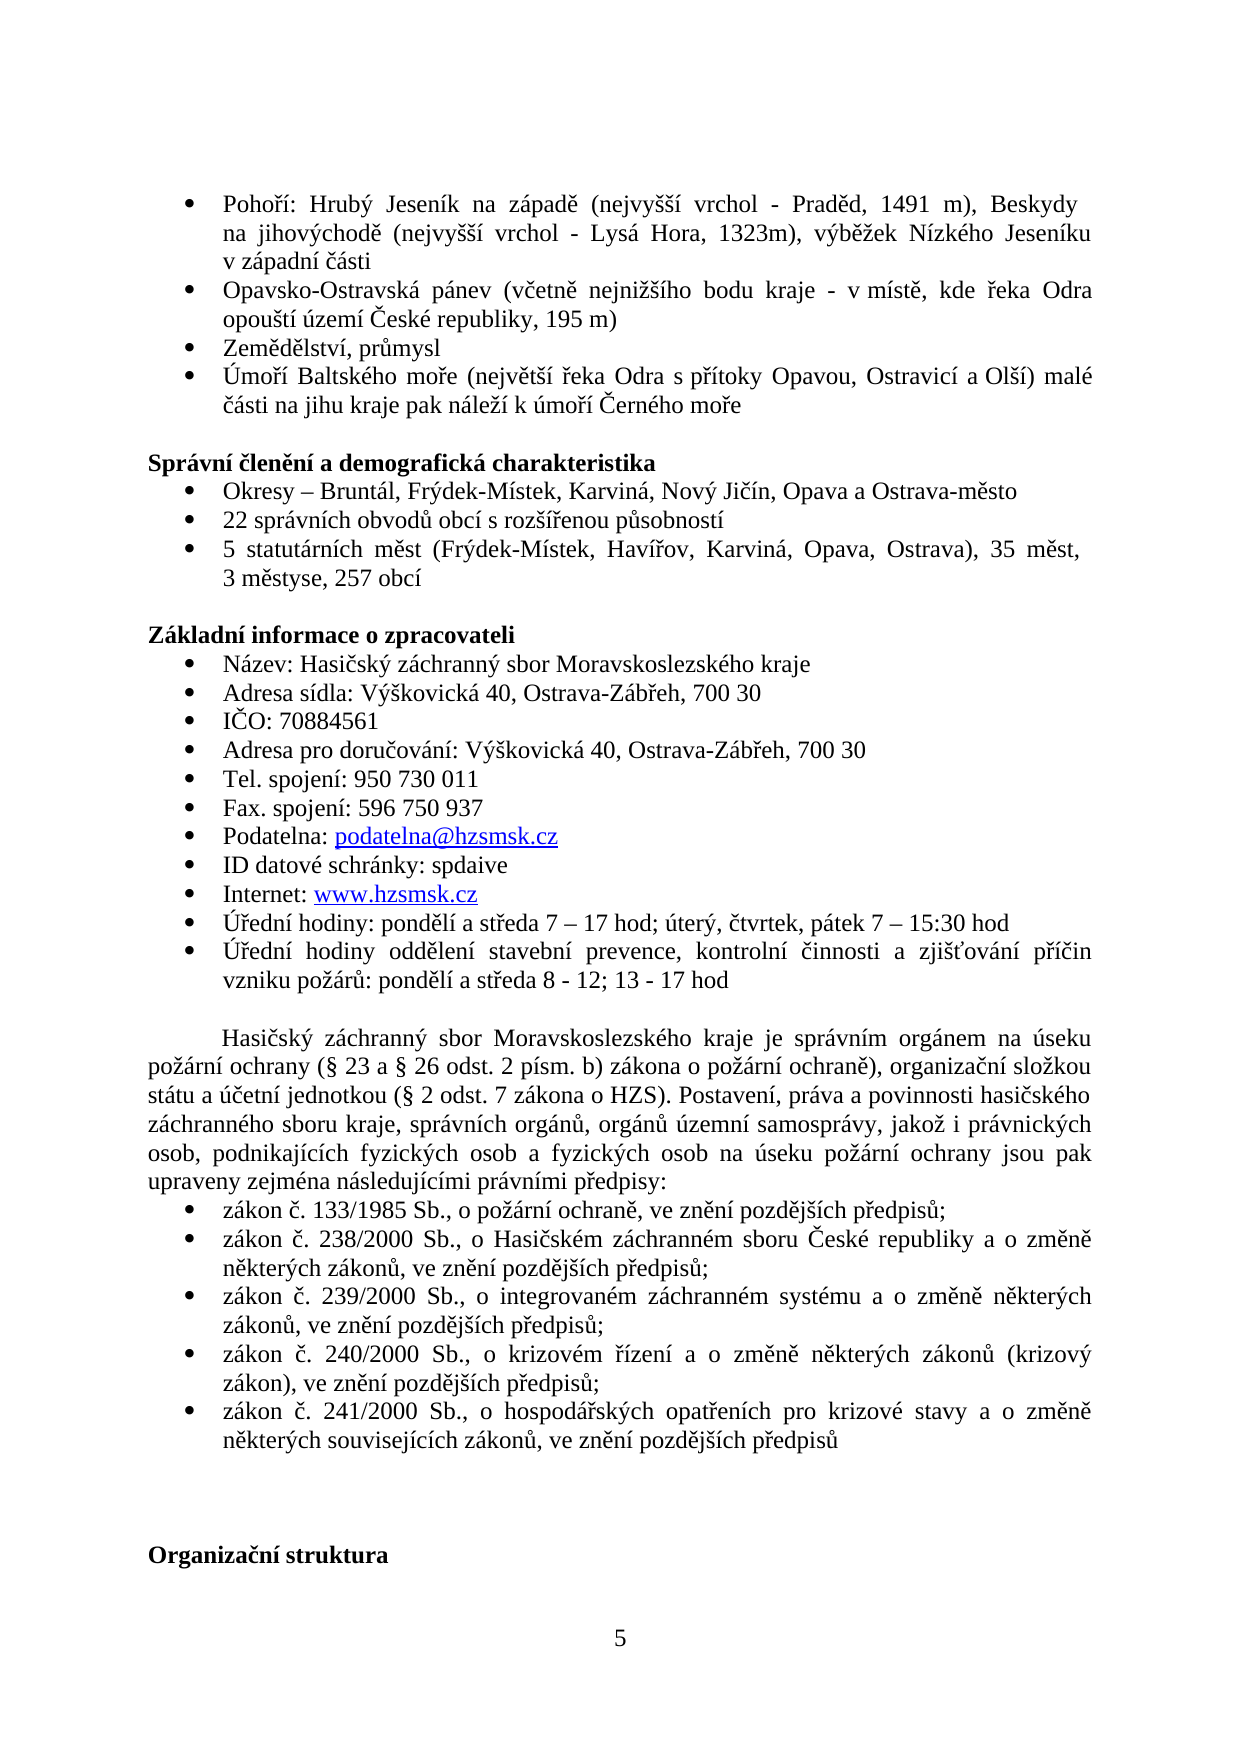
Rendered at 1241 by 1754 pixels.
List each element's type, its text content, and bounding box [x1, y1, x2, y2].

list 5 statutárních měst (Frýdek-Místek, Havířov, Karviná, Opava, Ostrava), 35 měst, 3 městyse, 257 obcí [185, 534, 1092, 591]
list zákon č. 241/2000 Sb., o hospodářských opatřeních pro krizové stavy a o změně některých souvisejících zákonů, ve znění pozdějších předpisů [185, 1396, 1092, 1454]
list Pohoří: Hrubý Jeseník na západě (nejvyšší vrchol - Praděd, 1491 m), Beskydy na jihovýchodě (nejvyšší vrchol - Lysá Hora, 1323m), výběžek Nízkého Jeseníku v západní části [185, 189, 1092, 275]
text Hasičský záchranný sbor Moravskoslezského kraje je správním orgánem na úseku požární ochrany (§ 23 a § 26 odst. 2 písm. b) zákona o požární ochraně), organizační složkou státu a účetní jednotkou (§ 2 odst. 7 zákona o HZS). Postavení, práva a povinnosti hasičského záchranného sboru kraje, správních orgánů, orgánů územní samosprávy, jakož i právnických osob, podnikajících fyzických osob a fyzických osob na úseku požární ochrany jsou pak upraveny zejména následujícími právními předpisy: [148, 1023, 1092, 1195]
list ID datové schránky: spdaive [185, 850, 1092, 879]
text Základní informace o zpracovateli [148, 620, 1092, 649]
list Úřední hodiny oddělení stavební prevence, kontrolní činnosti a zjišťování příčin vzniku požárů: pondělí a středa 8 - 12; 13 - 17 hod [185, 936, 1092, 994]
list Internet: www.hzsmsk.cz [185, 879, 1092, 908]
list Úřední hodiny: pondělí a středa 7 – 17 hod; úterý, čtvrtek, pátek 7 – 15:30 hod [185, 908, 1092, 936]
list Adresa pro doručování: Výškovická 40, Ostrava-Zábřeh, 700 30 [185, 735, 1092, 764]
list zákon č. 239/2000 Sb., o integrovaném záchranném systému a o změně některých zákonů, ve znění pozdějších předpisů; [185, 1281, 1092, 1339]
text Organizační struktura [148, 1540, 1092, 1569]
list Zemědělství, průmysl [185, 333, 1092, 361]
list Název: Hasičský záchranný sbor Moravskoslezského kraje [185, 649, 1092, 678]
list Fax. spojení: 596 750 937 [185, 793, 1092, 821]
list zákon č. 238/2000 Sb., o Hasičském záchranném sboru České republiky a o změně některých zákonů, ve znění pozdějších předpisů; [185, 1224, 1092, 1281]
list Okresy – Bruntál, Frýdek-Místek, Karviná, Nový Jičín, Opava a Ostrava-město [185, 476, 1092, 505]
list Úmoří Baltského moře (největší řeka Odra s přítoky Opavou, Ostravicí a Olší) malé části na jihu kraje pak náleží k úmoří Černého moře [185, 361, 1092, 419]
list Podatelna: podatelna@hzsmsk.cz [185, 821, 1092, 850]
list IČO: 70884561 [185, 706, 1092, 735]
list zákon č. 133/1985 Sb., o požární ochraně, ve znění pozdějších předpisů; [185, 1195, 1092, 1224]
list zákon č. 240/2000 Sb., o krizovém řízení a o změně některých zákonů (krizový zákon), ve znění pozdějších předpisů; [185, 1339, 1092, 1396]
list Opavsko-Ostravská pánev (včetně nejnižšího bodu kraje - v místě, kde řeka Odra opouští území České republiky, 195 m) [185, 275, 1092, 333]
list Tel. spojení: 950 730 011 [185, 764, 1092, 793]
list 22 správních obvodů obcí s rozšířenou působností [185, 505, 1092, 534]
list Adresa sídla: Výškovická 40, Ostrava-Zábřeh, 700 30 [185, 678, 1092, 706]
text Správní členění a demografická charakteristika [148, 448, 1092, 476]
